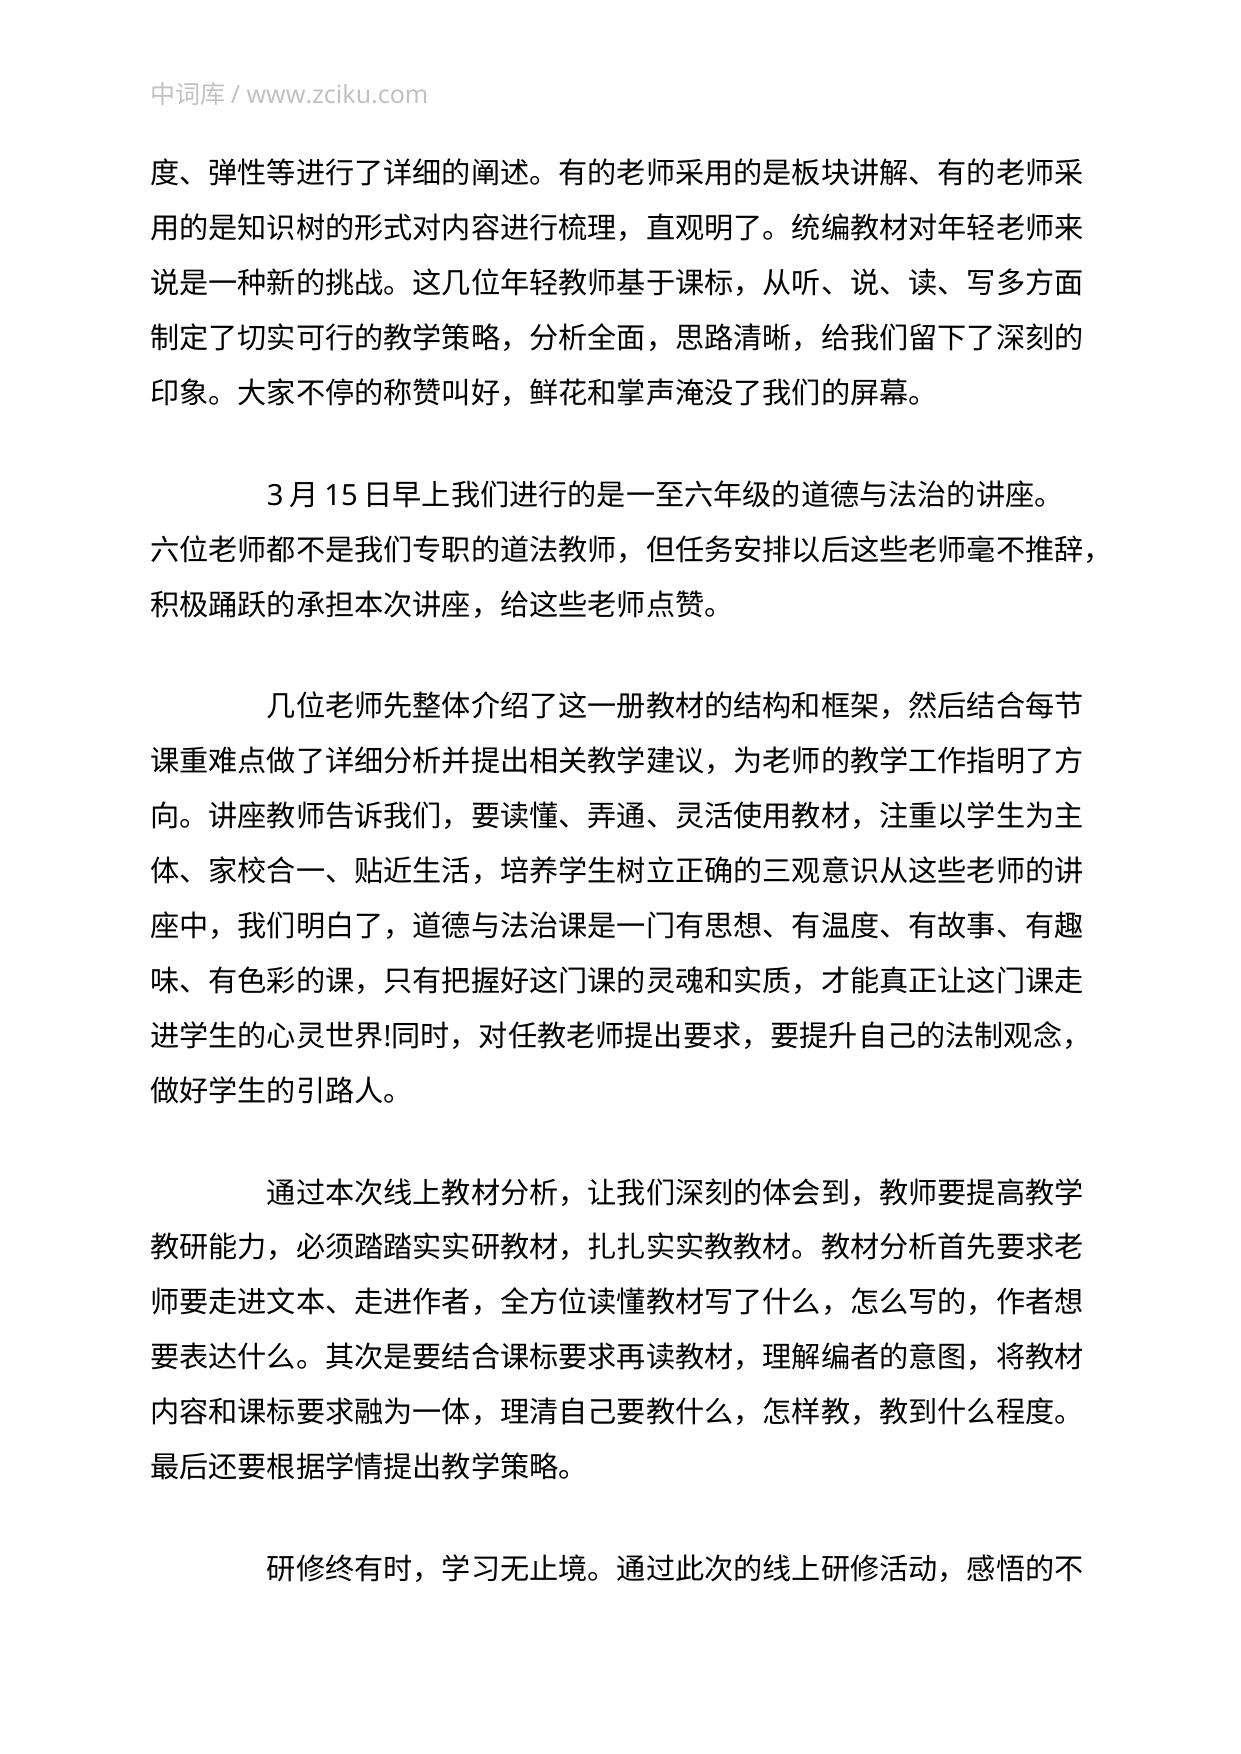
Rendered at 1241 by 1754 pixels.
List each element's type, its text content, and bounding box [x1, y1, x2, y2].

text 几位老师先整体介绍了这一册教材的结构和框架，然后结合每节课重难点做了详细分析并提出相关教学建议，为老师的教学工作指明了方向。讲座教师告诉我们，要读懂、弄通、灵活使用教材，注重以学生为主体、家校合一、贴近生活，培养学生树立正确的三观意识从这些老师的讲座中，我们明白了，道德与法治课是一门有思想、有温度、有故事、有趣味、有色彩的课，只有把握好这门课的灵魂和实质，才能真正让这门课走进学生的心灵世界!同时，对任教老师提出要求，要提升自己的法制观念，做好学生的引路人。 [150, 683, 1090, 1110]
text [150, 1545, 1090, 1588]
text 3月15日早上我们进行的是一至六年级的道德与法治的讲座。六位老师都不是我们专职的道法教师，但任务安排以后这些老师毫不推辞，积极踊跃的承担本次讲座，给这些老师点赞。 [150, 471, 1090, 623]
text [150, 150, 1090, 412]
text 通过本次线上教材分析，让我们深刻的体会到，教师要提高教学教研能力，必须踏踏实实研教材，扎扎实实教教材。教材分析首先要求老师要走进文本、走进作者，全方位读懂教材写了什么，怎么写的，作者想要表达什么。其次是要结合课标要求再读教材，理解编者的意图，将教材内容和课标要求融为一体，理清自己要教什么，怎样教，教到什么程度。最后还要根据学情提出教学策略。 [150, 1169, 1090, 1486]
